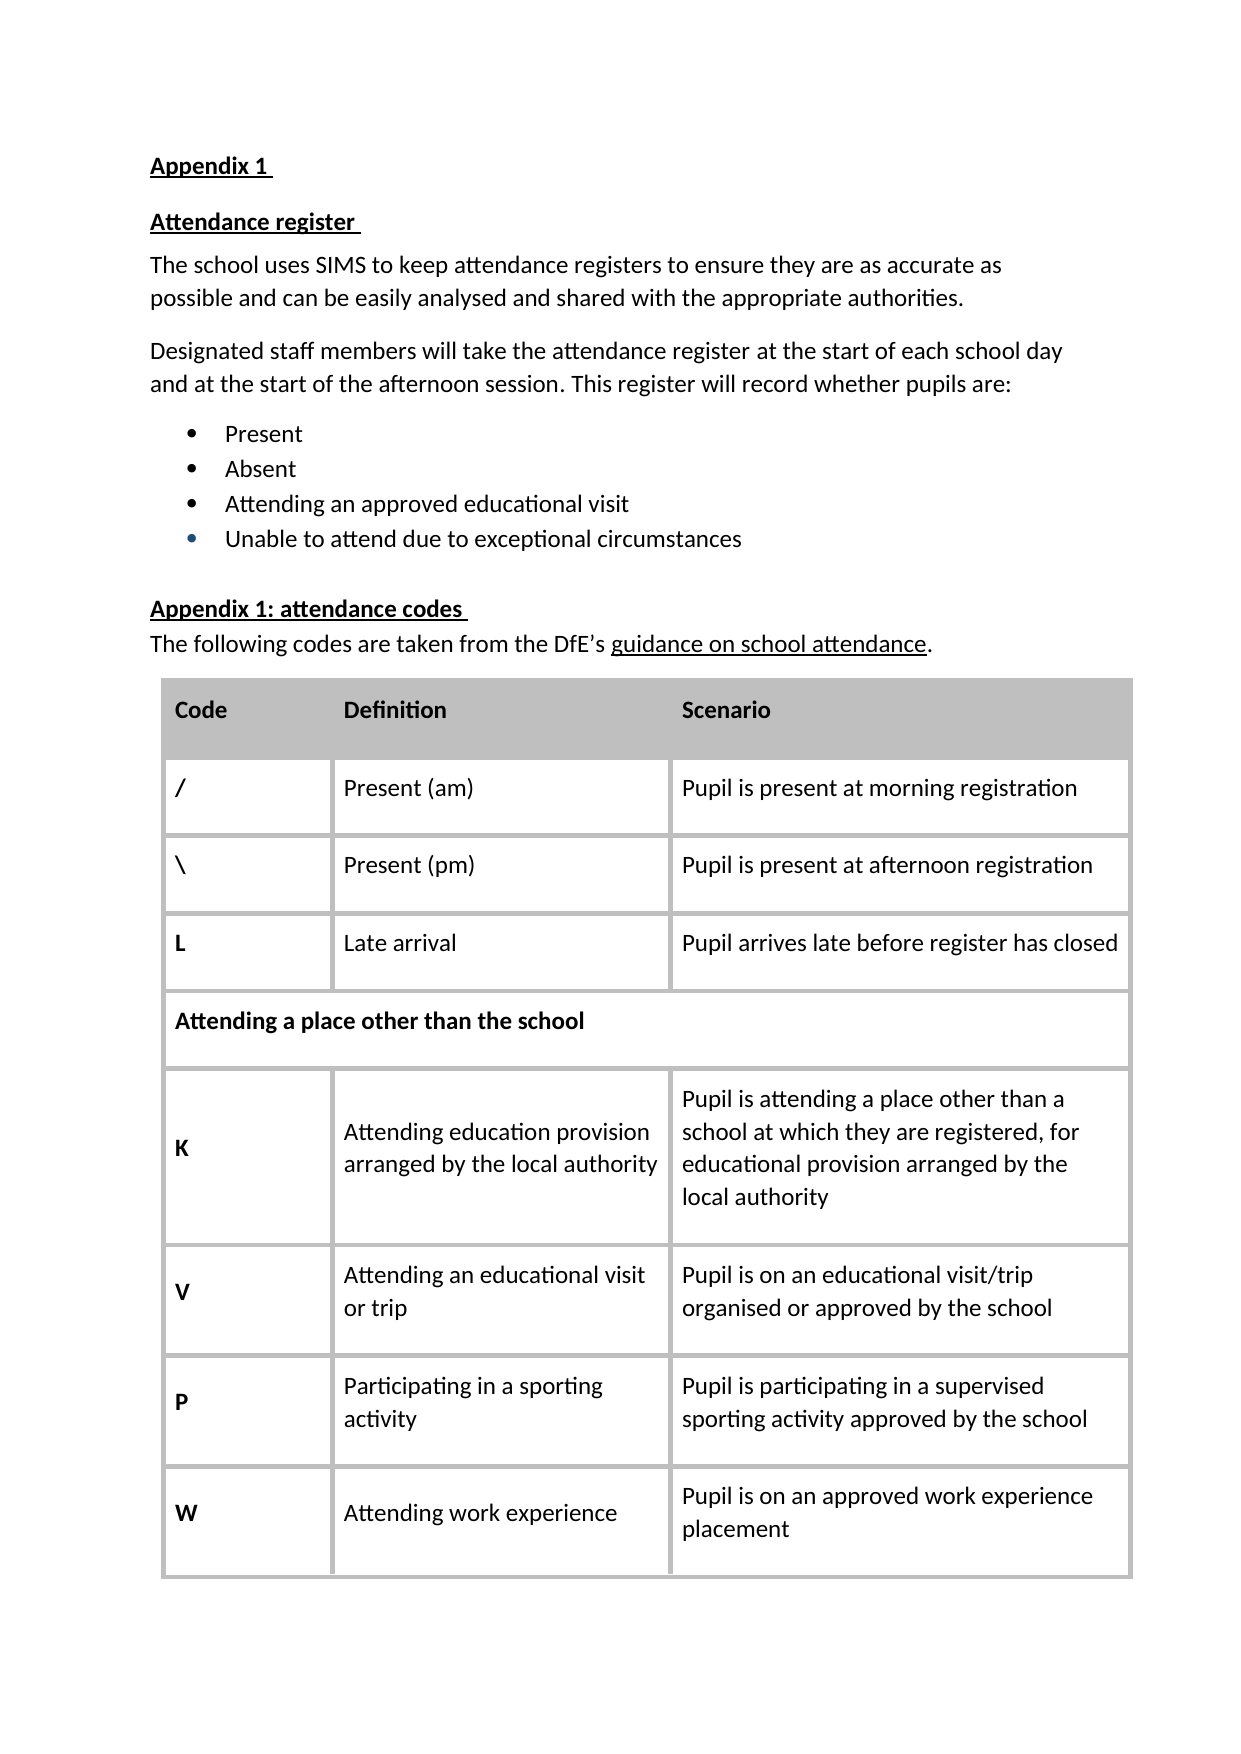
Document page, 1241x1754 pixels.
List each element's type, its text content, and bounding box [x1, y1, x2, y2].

text The school uses SIMS to keep attendance registers to ensure they are as accurate as possible and can be easily analysed and shared with the appropriate authorities. [150, 249, 1090, 312]
table_cell Attending education provision arranged by the local authority [335, 1071, 668, 1243]
table_cell L [166, 916, 330, 988]
text Designated staff members will take the attendance register at the start of each school day and at the start of the afternoon session. This register will record whether pupils are: [150, 336, 1090, 399]
table_cell Pupil arrives late before register has closed [673, 916, 1128, 988]
table_cell Pupil is present at morning registration [673, 760, 1128, 833]
table_cell P [166, 1358, 330, 1464]
table_cell \ [166, 838, 330, 911]
table_cell W [166, 1469, 330, 1574]
table_cell K [166, 1071, 330, 1243]
list Unable to attend due to exceptional circumstances [187, 523, 1090, 553]
table_cell Attending work experience [335, 1469, 668, 1574]
table_cell / [166, 760, 330, 833]
table_cell Participating in a sporting activity [335, 1358, 668, 1464]
table_header Code [166, 682, 330, 755]
text Appendix 1: attendance codes [150, 593, 1090, 623]
table_cell Pupil is participating in a supervised sporting activity approved by the school [673, 1358, 1128, 1464]
list Attending an approved educational visit [187, 488, 1090, 518]
list Present [187, 418, 1090, 448]
table_cell Pupil is on an approved work experience placement [673, 1469, 1128, 1574]
table_header Scenario [673, 682, 1128, 755]
text Appendix 1 [150, 150, 1090, 181]
text Attendance register [150, 206, 1090, 236]
table_cell V [166, 1247, 330, 1353]
table_cell Pupil is on an educational visit/trip organised or approved by the school [673, 1247, 1128, 1353]
text The following codes are taken from the DfE’s guidance on school attendance. [150, 628, 1090, 658]
table_cell Attending an educational visit or trip [335, 1247, 668, 1353]
table_cell Present (pm) [335, 838, 668, 911]
table_cell Late arrival [335, 916, 668, 988]
table_cell Pupil is present at afternoon registration [673, 838, 1128, 911]
table_cell Attending a place other than the school [166, 993, 1128, 1066]
list Absent [187, 453, 1090, 483]
table_cell Present (am) [335, 760, 668, 833]
table_cell Pupil is attending a place other than a school at which they are registered, for educational provision arranged by the local authority [673, 1071, 1128, 1243]
table_header Definition [335, 682, 668, 755]
